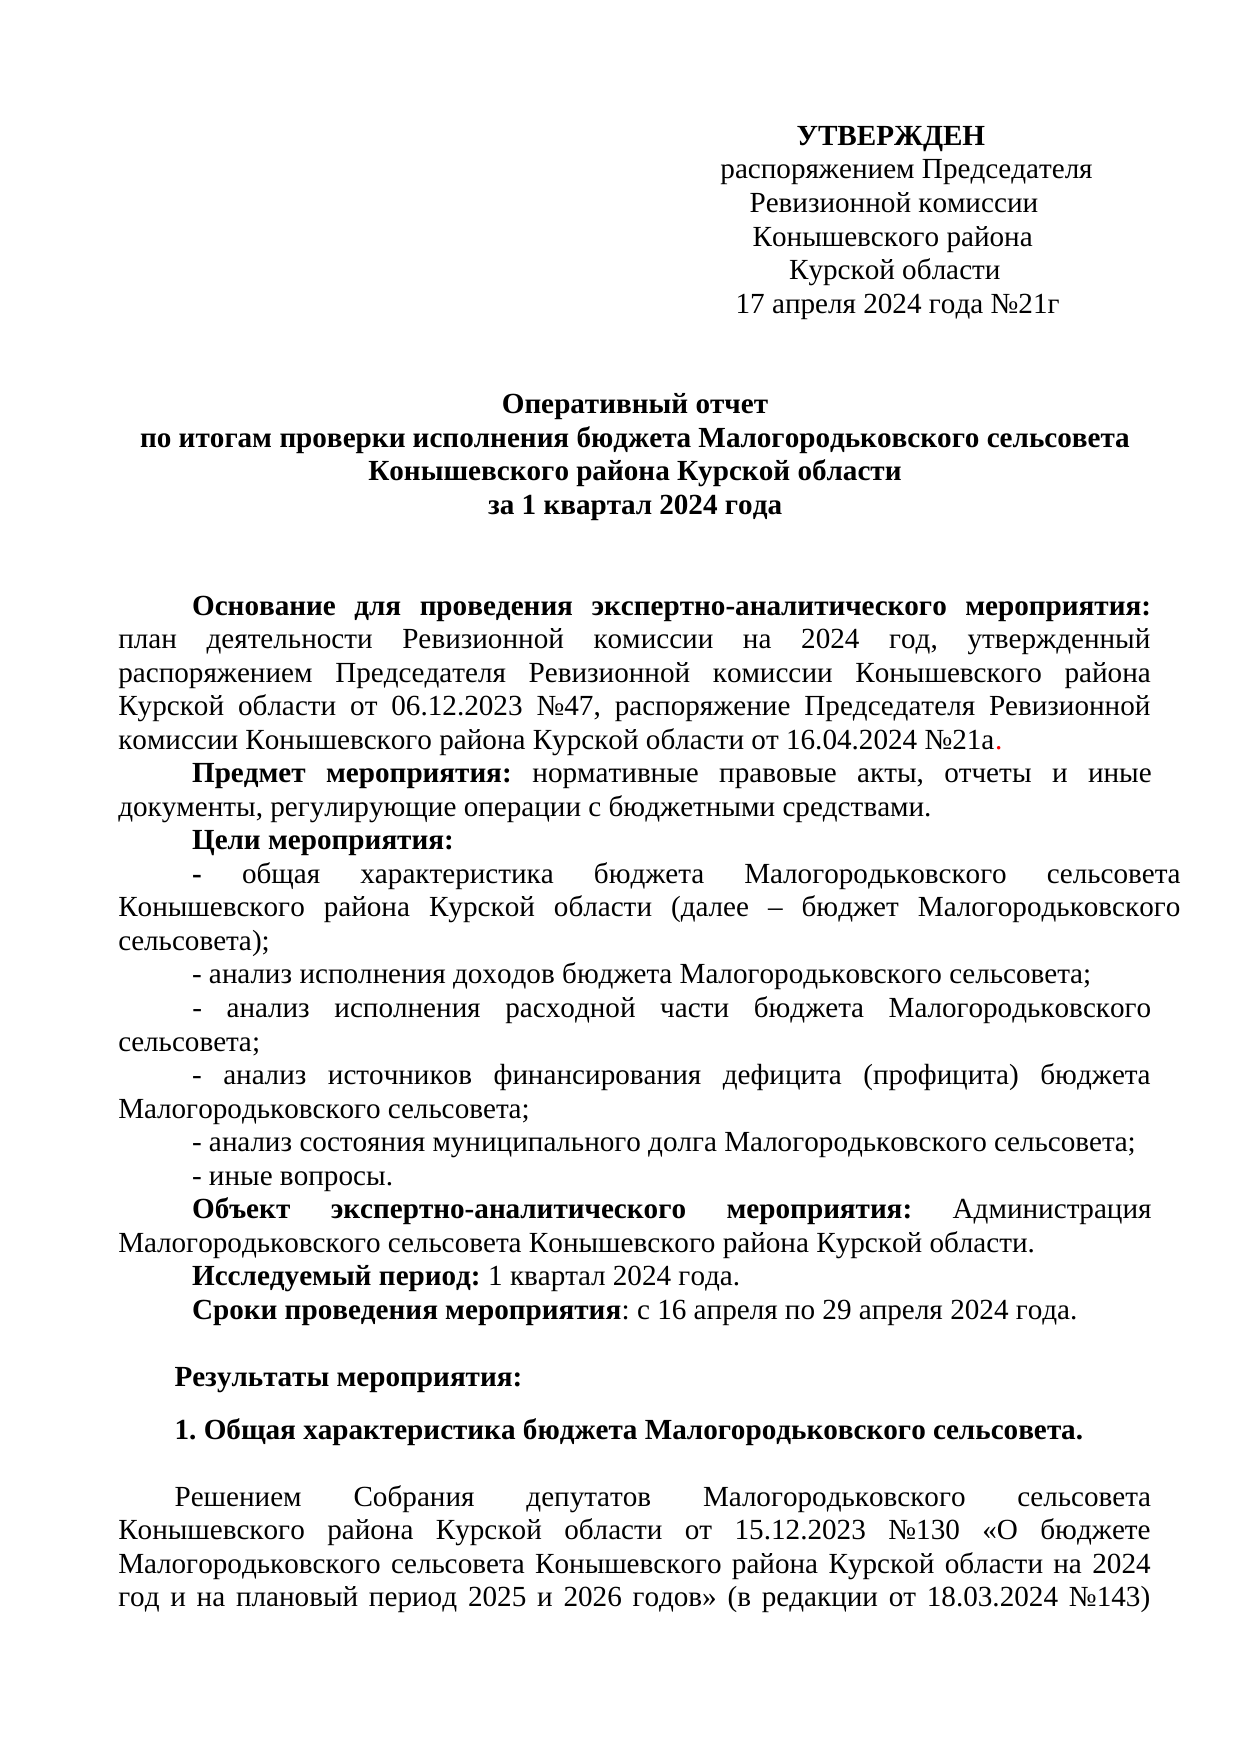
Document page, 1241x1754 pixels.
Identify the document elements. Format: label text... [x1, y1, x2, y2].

text за 1 квартал 2024 года [118, 487, 1152, 521]
text - иные вопросы. [118, 1158, 1152, 1191]
title Объект экспертно-аналитического мероприятия: Администрация Малогородьковского сельсовета Конышевского района Курской области. [118, 1191, 1152, 1258]
text - общая характеристика бюджета Малогородьковского сельсовета Конышевского района Курской области (далее – бюджет Малогородьковского сельсовета); [118, 856, 1181, 957]
text Цели мероприятия: [118, 822, 1181, 856]
text по итогам проверки исполнения бюджета Малогородьковского сельсовета [118, 420, 1152, 453]
title Сроки проведения мероприятия: с 16 апреля по 29 апреля 2024 года. [118, 1292, 1152, 1326]
text - анализ источников финансирования дефицита (профицита) бюджета Малогородьковского сельсовета; [118, 1057, 1152, 1124]
text Конышевского района [118, 219, 1152, 252]
text Результаты мероприятия: [118, 1359, 1152, 1393]
text - анализ состояния муниципального долга Малогородьковского сельсовета; [118, 1124, 1152, 1158]
title Исследуемый период: 1 квартал 2024 года. [118, 1258, 1152, 1292]
text Оперативный отчет [118, 386, 1152, 420]
text Основание для проведения экспертно-аналитического мероприятия: план деятельности Ревизионной комиссии на 2024 год, утвержденный распоряжением Председателя Ревизионной комиссии Конышевского района Курской области от 06.12.2023 №47, распоряжение Председателя Ревизионной комиссии Конышевского района Курской области от 16.04.2024 №21а. [118, 588, 1152, 755]
text Конышевского района Курской области [118, 453, 1152, 487]
text - анализ исполнения доходов бюджета Малогородьковского сельсовета; [118, 957, 1181, 990]
text 1. Общая характеристика бюджета Малогородьковского сельсовета. [118, 1412, 1152, 1445]
text распоряжением Председателя [487, 152, 1152, 185]
text Предмет мероприятия: нормативные правовые акты, отчеты и иные документы, регулирующие операции с бюджетными средствами. [118, 755, 1152, 822]
text - анализ исполнения расходной части бюджета Малогородьковского сельсовета; [118, 990, 1152, 1057]
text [118, 1479, 1152, 1613]
text УТВЕРЖДЕН [708, 118, 1152, 152]
text 17 апреля 2024 года №21г [118, 286, 1152, 319]
text Курской области [118, 252, 1152, 286]
text Ревизионной комиссии [487, 185, 1152, 219]
